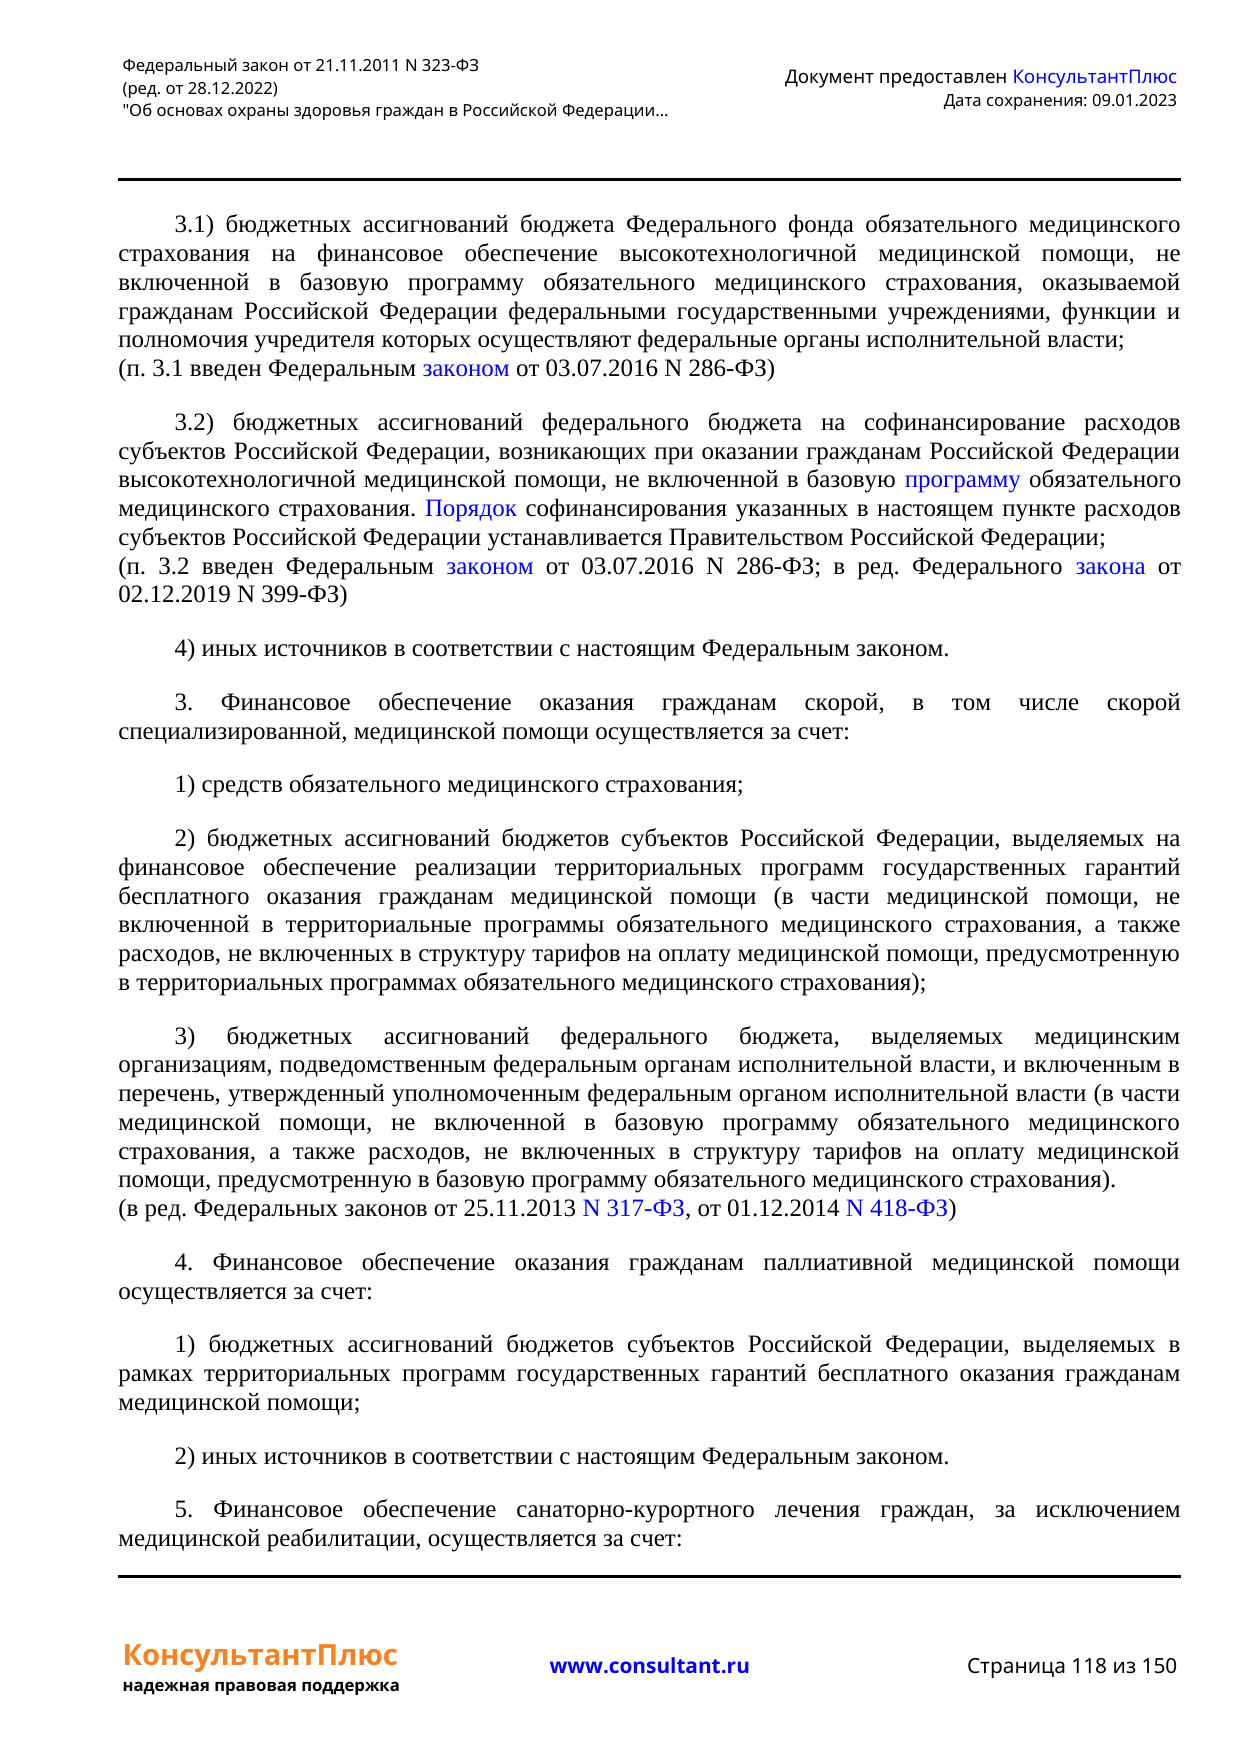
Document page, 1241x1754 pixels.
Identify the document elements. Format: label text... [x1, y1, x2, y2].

text 3) бюджетных ассигнований федерального бюджета, выделяемых медицинским организациям, подведомственным федеральным органам исполнительной власти, и включенным в перечень, утвержденный уполномоченным федеральным органом исполнительной власти (в части медицинской помощи, не включенной в базовую программу обязательного медицинского страхования, а также расходов, не включенных в структуру тарифов на оплату медицинской помощи, предусмотренную в базовую программу обязательного медицинского страхования). [118, 1021, 1181, 1193]
text 4. Финансовое обеспечение оказания гражданам паллиативной медицинской помощи осуществляется за счет: [118, 1247, 1181, 1304]
text 2) иных источников в соответствии с настоящим Федеральным законом. [118, 1441, 1181, 1469]
text 1) средств обязательного медицинского страхования; [118, 769, 1181, 798]
text (п. 3.2 введен Федеральным законом от 03.07.2016 N 286-ФЗ; в ред. Федерального закона от 02.12.2019 N 399-ФЗ) [118, 551, 1181, 608]
text (п. 3.1 введен Федеральным законом от 03.07.2016 N 286-ФЗ) [118, 353, 1181, 382]
text 4) иных источников в соответствии с настоящим Федеральным законом. [118, 633, 1181, 662]
text 5. Финансовое обеспечение санаторно-курортного лечения граждан, за исключением медицинской реабилитации, осуществляется за счет: [118, 1494, 1181, 1552]
text 3. Финансовое обеспечение оказания гражданам скорой, в том числе скорой специализированной, медицинской помощи осуществляется за счет: [118, 687, 1181, 744]
text 1) бюджетных ассигнований бюджетов субъектов Российской Федерации, выделяемых в рамках территориальных программ государственных гарантий бесплатного оказания гражданам медицинской помощи; [118, 1329, 1181, 1416]
text (в ред. Федеральных законов от 25.11.2013 N 317-ФЗ, от 01.12.2014 N 418-ФЗ) [118, 1193, 1181, 1222]
text 3.2) бюджетных ассигнований федерального бюджета на софинансирование расходов субъектов Российской Федерации, возникающих при оказании гражданам Российской Федерации высокотехнологичной медицинской помощи, не включенной в базовую программу обязательного медицинского страхования. Порядок софинансирования указанных в настоящем пункте расходов субъектов Российской Федерации устанавливается Правительством Российской Федерации; [118, 407, 1181, 551]
text 2) бюджетных ассигнований бюджетов субъектов Российской Федерации, выделяемых на финансовое обеспечение реализации территориальных программ государственных гарантий бесплатного оказания гражданам медицинской помощи (в части медицинской помощи, не включенной в территориальные программы обязательного медицинского страхования, а также расходов, не включенных в структуру тарифов на оплату медицинской помощи, предусмотренную в территориальных программах обязательного медицинского страхования); [118, 823, 1181, 996]
text 3.1) бюджетных ассигнований бюджета Федерального фонда обязательного медицинского страхования на финансовое обеспечение высокотехнологичной медицинской помощи, не включенной в базовую программу обязательного медицинского страхования, оказываемой гражданам Российской Федерации федеральными государственными учреждениями, функции и полномочия учредителя которых осуществляют федеральные органы исполнительной власти; [118, 209, 1181, 353]
